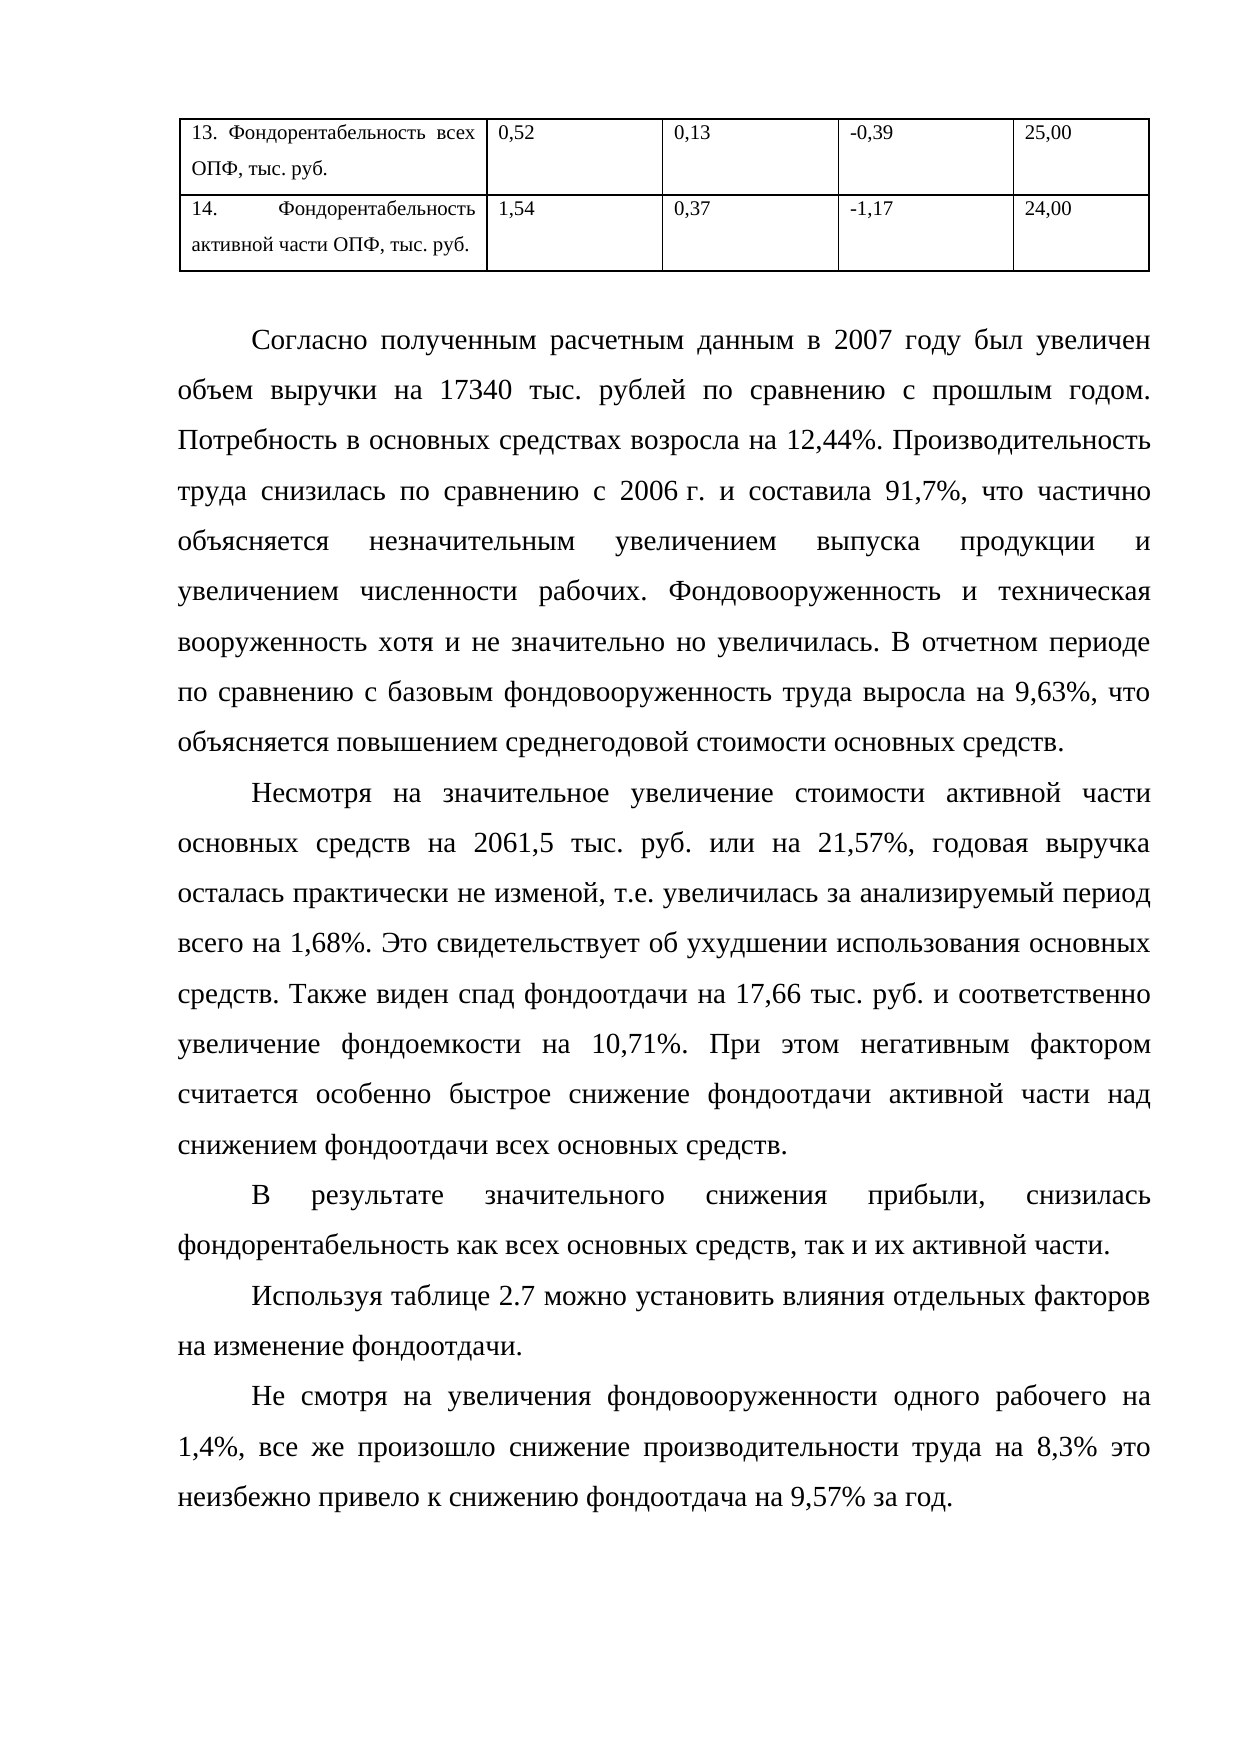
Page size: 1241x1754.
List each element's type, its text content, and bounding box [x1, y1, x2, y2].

table_cell -0,39 [839, 120, 1013, 194]
text Несмотря на значительное увеличение стоимости активной части основных средств на 2061,5 тыс. руб. или на 21,57%, годовая выручка осталась практически не изменой, т.е. увеличилась за анализируемый период всего на 1,68%. Это свидетельствует об ухудшении использования основных средств. Также виден спад фондоотдачи на 17,66 тыс. руб. и соответственно увеличение фондоемкости на 10,71%. При этом негативным фактором считается особенно быстрое снижение фондоотдачи активной части над снижением фондоотдачи всех основных средств. [177, 775, 1152, 1160]
table_cell 0,52 [488, 120, 662, 194]
table_cell 25,00 [1014, 120, 1148, 194]
table_cell 0,37 [663, 196, 838, 270]
table_cell 14. Фондорентабельность активной части ОПФ, тыс. руб. [181, 196, 486, 270]
text Не смотря на увеличения фондовооруженности одного рабочего на 1,4%, все же произошло снижение производительности труда на 8,3% это неизбежно привело к снижению фондоотдача на 9,57% за год. [177, 1378, 1152, 1513]
table_cell 24,00 [1014, 196, 1148, 270]
table_cell 0,13 [663, 120, 838, 194]
table_cell 1,54 [488, 196, 662, 270]
text Согласно полученным расчетным данным в 2007 году был увеличен объем выручки на 17340 тыс. рублей по сравнению с прошлым годом. Потребность в основных средствах возросла на 12,44%. Производительность труда снизилась по сравнению с 2006 г. и составила 91,7%, что частично объясняется незначительным увеличением выпуска продукции и увеличением численности рабочих. Фондовооруженность и техническая вооруженность хотя и не значительно но увеличилась. В отчетном периоде по сравнению с базовым фондовооруженность труда выросла на 9,63%, что объясняется повышением среднегодовой стоимости основных средств. [177, 322, 1152, 758]
table_cell 13. Фондорентабельность всех ОПФ, тыс. руб. [181, 120, 486, 194]
text В результате значительного снижения прибыли, снизилась фондорентабельность как всех основных средств, так и их активной части. [177, 1177, 1152, 1261]
table_cell -1,17 [839, 196, 1013, 270]
text Используя таблице 2.7 можно установить влияния отдельных факторов на изменение фондоотдачи. [177, 1278, 1152, 1362]
